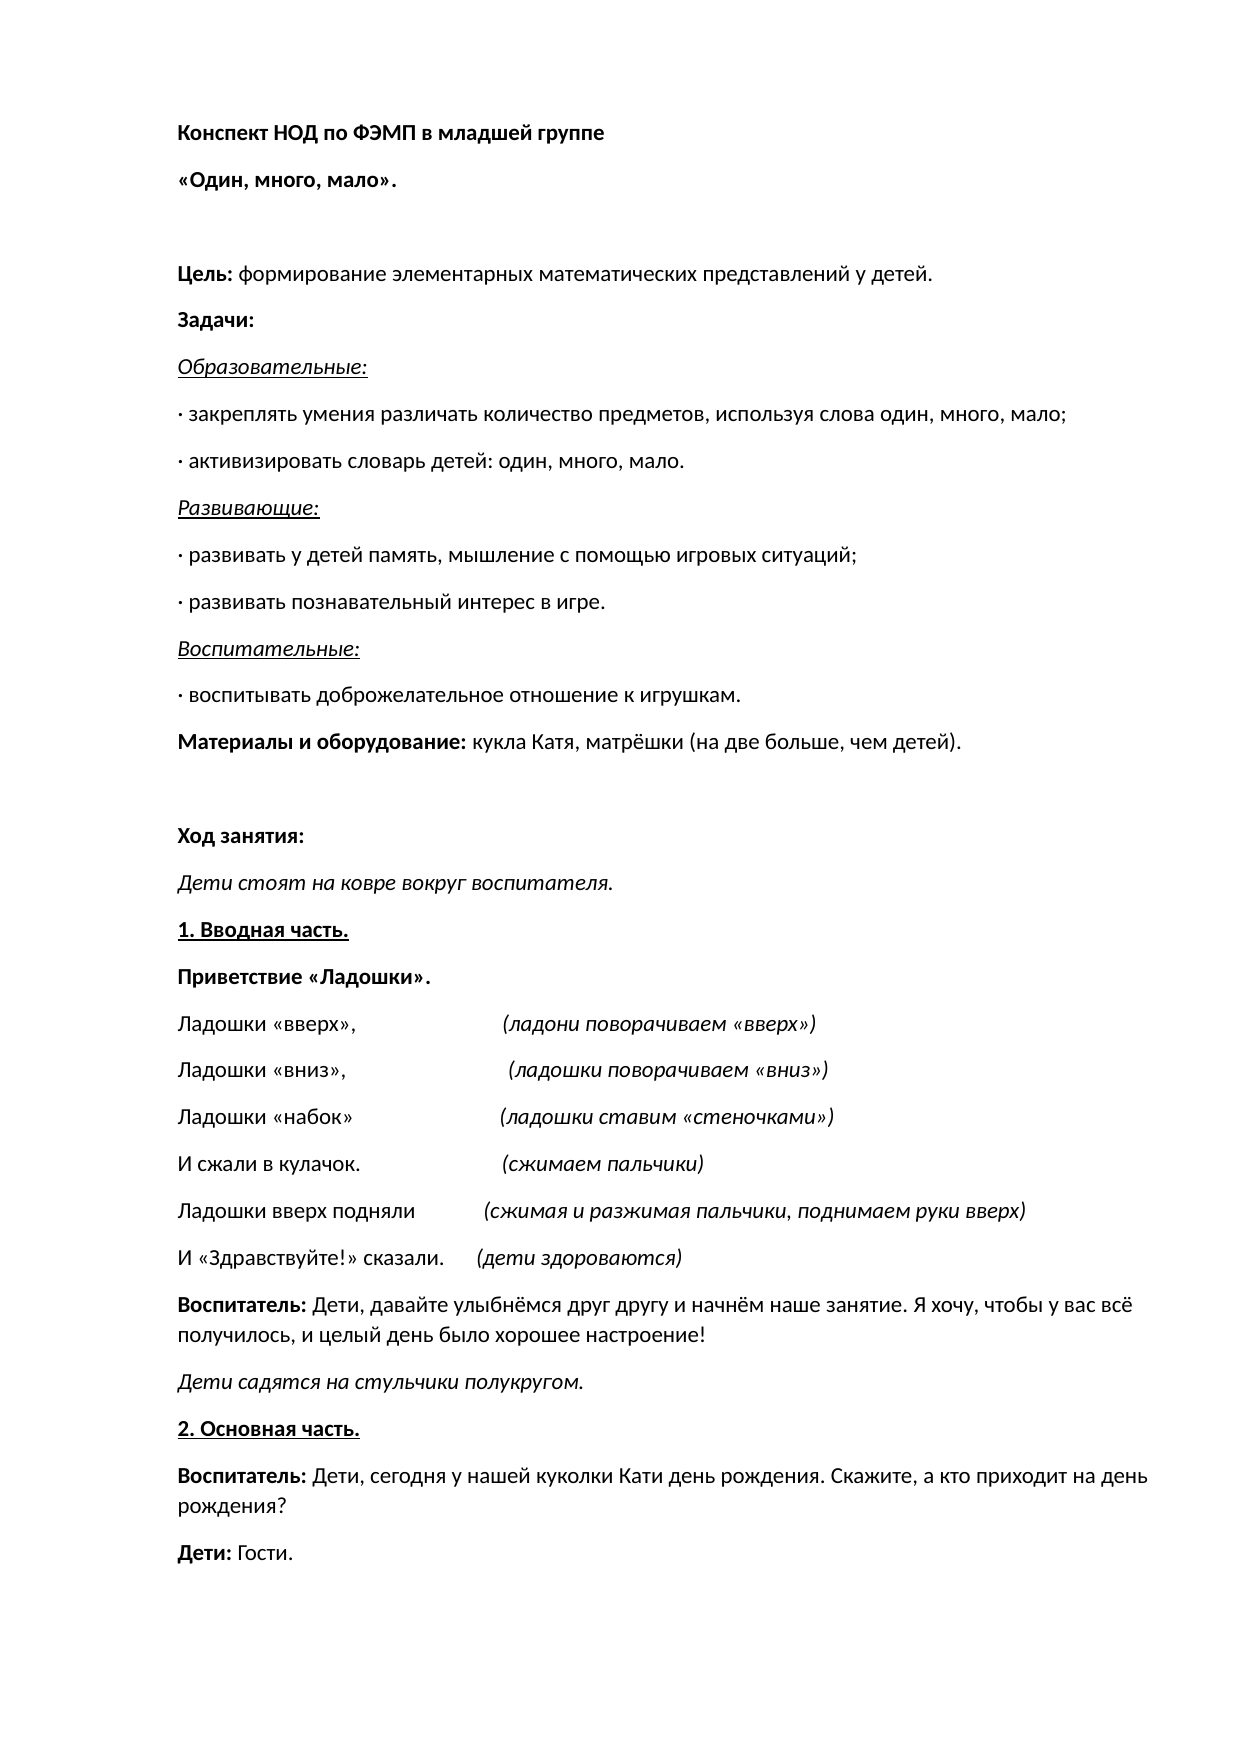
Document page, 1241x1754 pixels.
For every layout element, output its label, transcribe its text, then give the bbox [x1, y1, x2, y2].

text И «Здравствуйте!» сказали. (дети здороваются) [177, 1243, 1152, 1271]
text · развивать у детей память, мышление с помощью игровых ситуаций; [177, 540, 1152, 568]
text Воспитательные: [177, 634, 1152, 662]
text Дети: Гости. [177, 1538, 1152, 1566]
text Приветствие «Ладошки». [177, 962, 1152, 990]
text · развивать познавательный интерес в игре. [177, 587, 1152, 615]
text 2. Основная часть. [177, 1414, 1152, 1442]
text 1. Вводная часть. [177, 915, 1152, 943]
text Дети стоят на ковре вокруг воспитателя. [177, 868, 1152, 896]
text · воспитывать доброжелательное отношение к игрушкам. [177, 681, 1152, 709]
text «Один, много, мало». [177, 165, 1152, 193]
text Ладошки «набок» (ладошки ставим «стеночками») [177, 1102, 1152, 1131]
text Воспитатель: Дети, давайте улыбнёмся друг другу и начнём наше занятие. Я хочу, чтобы у вас всё получилось, и целый день было хорошее настроение! [177, 1290, 1152, 1348]
text · закреплять умения различать количество предметов, используя слова один, много, мало; [177, 399, 1152, 427]
text Развивающие: [177, 493, 1152, 521]
text И сжали в кулачок. (сжимаем пальчики) [177, 1149, 1152, 1177]
text Дети садятся на стульчики полукругом. [177, 1367, 1152, 1395]
text Воспитатель: Дети, сегодня у нашей куколки Кати день рождения. Скажите, а кто приходит на день рождения? [177, 1461, 1152, 1519]
text Образовательные: [177, 352, 1152, 381]
text Ладошки вверх подняли (сжимая и разжимая пальчики, поднимаем руки вверх) [177, 1196, 1152, 1224]
text · активизировать словарь детей: один, много, мало. [177, 446, 1152, 474]
text Ход занятия: [177, 821, 1152, 849]
text Ладошки «вниз», (ладошки поворачиваем «вниз») [177, 1056, 1152, 1084]
text Задачи: [177, 306, 1152, 334]
text Конспект НОД по ФЭМП в младшей группе [177, 118, 1152, 146]
text Ладошки «вверх», (ладони поворачиваем «вверх») [177, 1009, 1152, 1037]
text Материалы и оборудование: кукла Катя, матрёшки (на две больше, чем детей). [177, 727, 1152, 756]
text Цель: формирование элементарных математических представлений у детей. [177, 259, 1152, 287]
